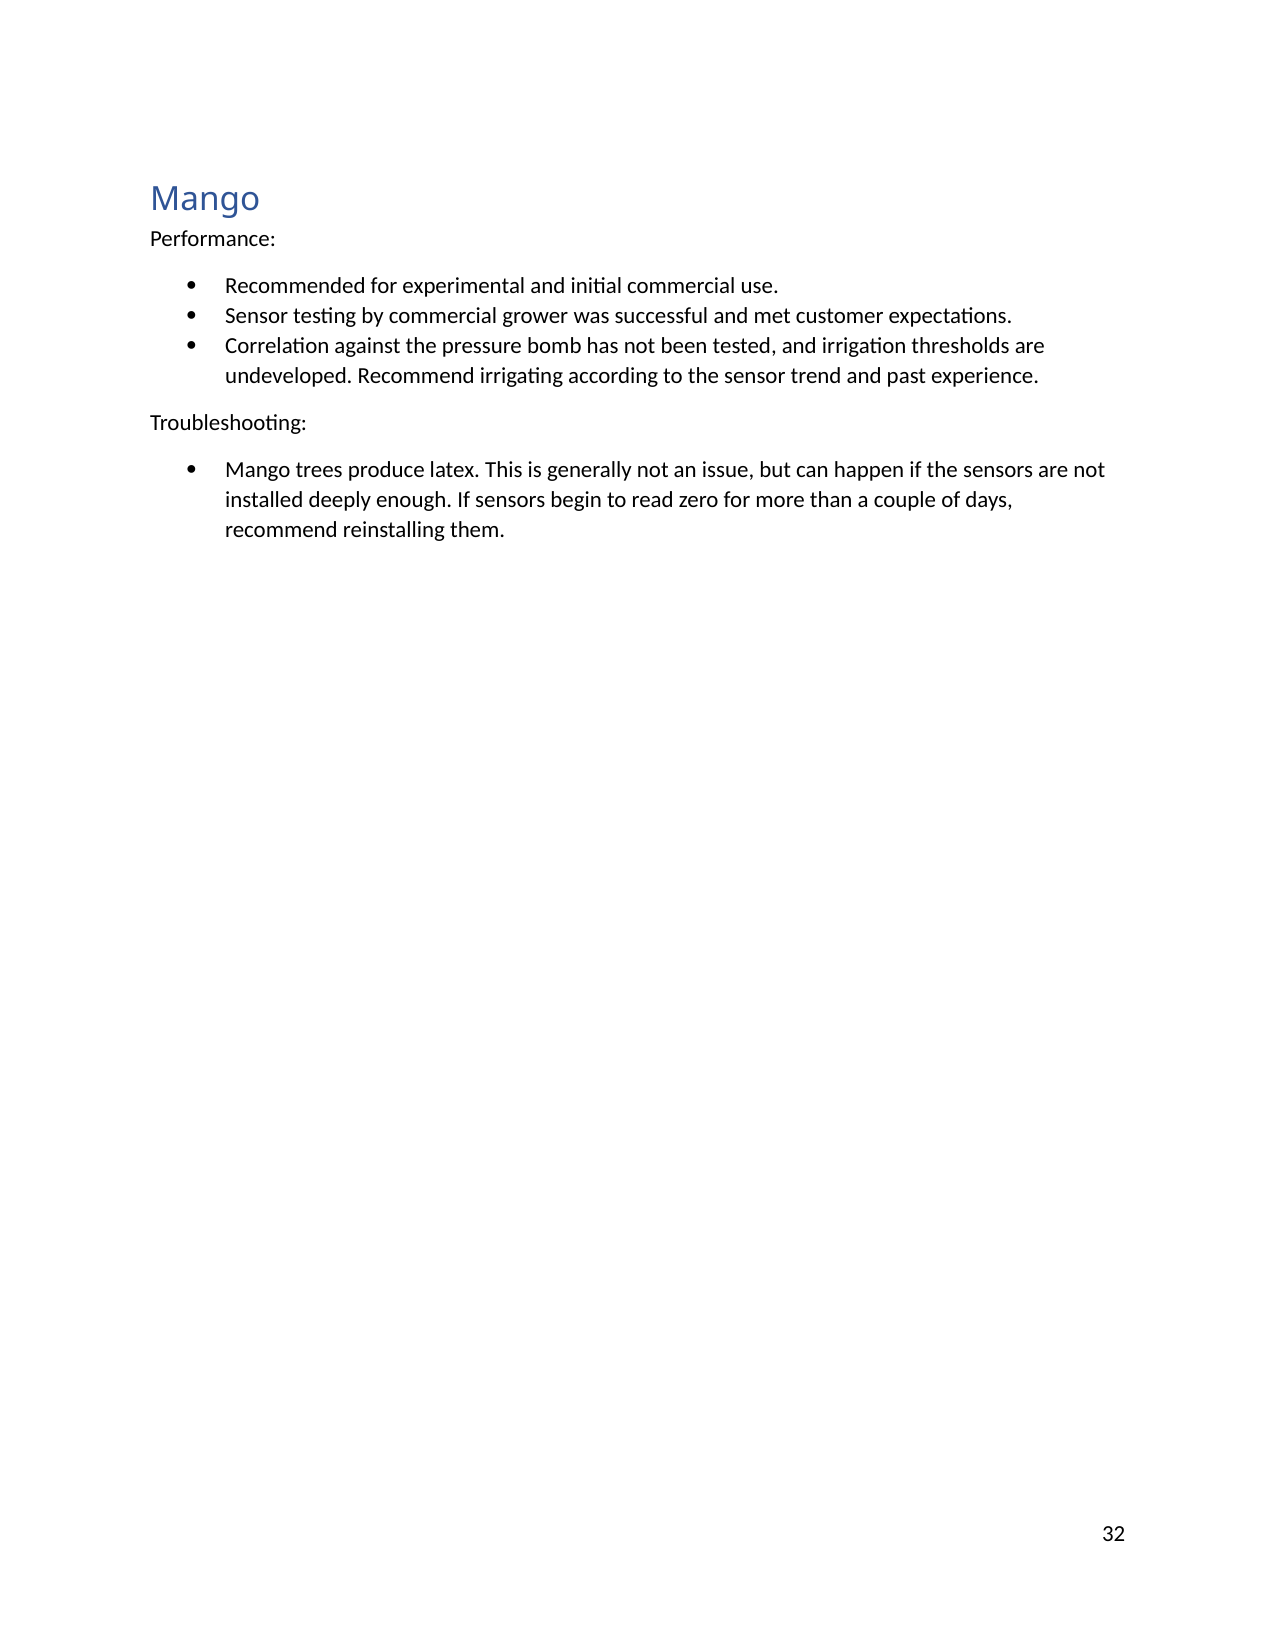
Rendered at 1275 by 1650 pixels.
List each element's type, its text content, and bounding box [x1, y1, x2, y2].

subtitle Mango [150, 175, 1125, 220]
list Sensor testing by commercial grower was successful and met customer expectations. [187, 301, 1125, 329]
list Mango trees produce latex. This is generally not an issue, but can happen if the sensors are not installed deeply enough. If sensors begin to read zero for more than a couple of days, recommend reinstalling them. [187, 455, 1125, 544]
list Recommended for experimental and initial commercial use. [187, 271, 1125, 299]
list Correlation against the pressure bomb has not been tested, and irrigation thresholds are undeveloped. Recommend irrigating according to the sensor trend and past experience. [187, 331, 1125, 389]
text Performance: [150, 224, 1125, 252]
text Troubleshooting: [150, 408, 1125, 436]
